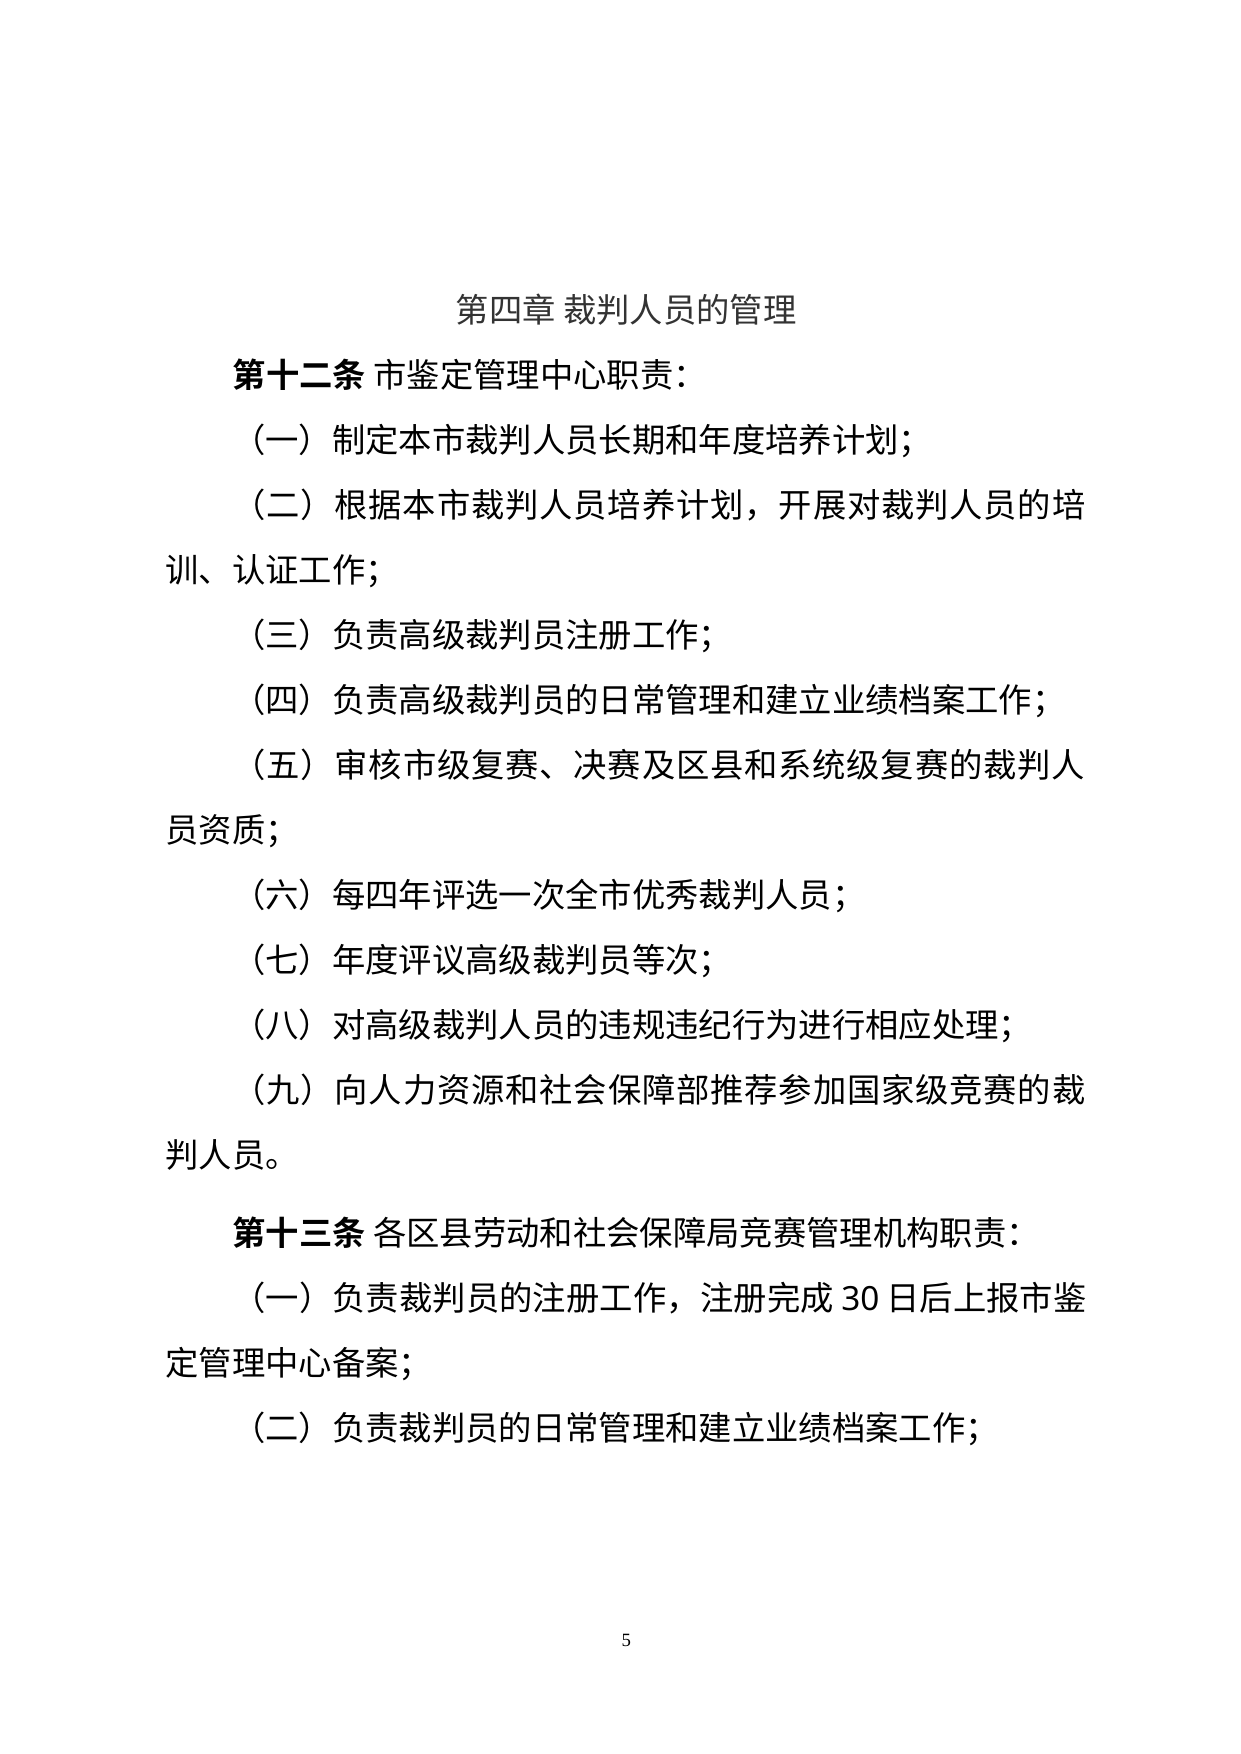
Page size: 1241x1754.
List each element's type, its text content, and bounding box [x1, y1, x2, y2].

text （三）负责高级裁判员注册工作； [232, 601, 1087, 666]
text 第十三条 各区县劳动和社会保障局竞赛管理机构职责： [232, 1198, 1087, 1263]
text （五）审核市级复赛、决赛及区县和系统级复赛的裁判人员资质； [165, 731, 1087, 861]
text （一）制定本市裁判人员长期和年度培养计划； [165, 406, 1087, 471]
text （八）对高级裁判人员的违规违纪行为进行相应处理； [165, 991, 1087, 1056]
text 第十二条 市鉴定管理中心职责： [165, 341, 1087, 406]
text 第四章 裁判人员的管理 [165, 276, 1087, 341]
text （七）年度评议高级裁判员等次； [232, 926, 1087, 991]
text （二）负责裁判员的日常管理和建立业绩档案工作； [232, 1393, 1087, 1458]
text （四）负责高级裁判员的日常管理和建立业绩档案工作； [232, 666, 1087, 731]
text （九）向人力资源和社会保障部推荐参加国家级竞赛的裁判人员。 [165, 1056, 1087, 1186]
text （六）每四年评选一次全市优秀裁判人员； [232, 861, 1087, 926]
text （二）根据本市裁判人员培养计划，开展对裁判人员的培训、认证工作； [165, 471, 1087, 601]
text （一）负责裁判员的注册工作，注册完成30日后上报市鉴定管理中心备案； [165, 1263, 1087, 1393]
